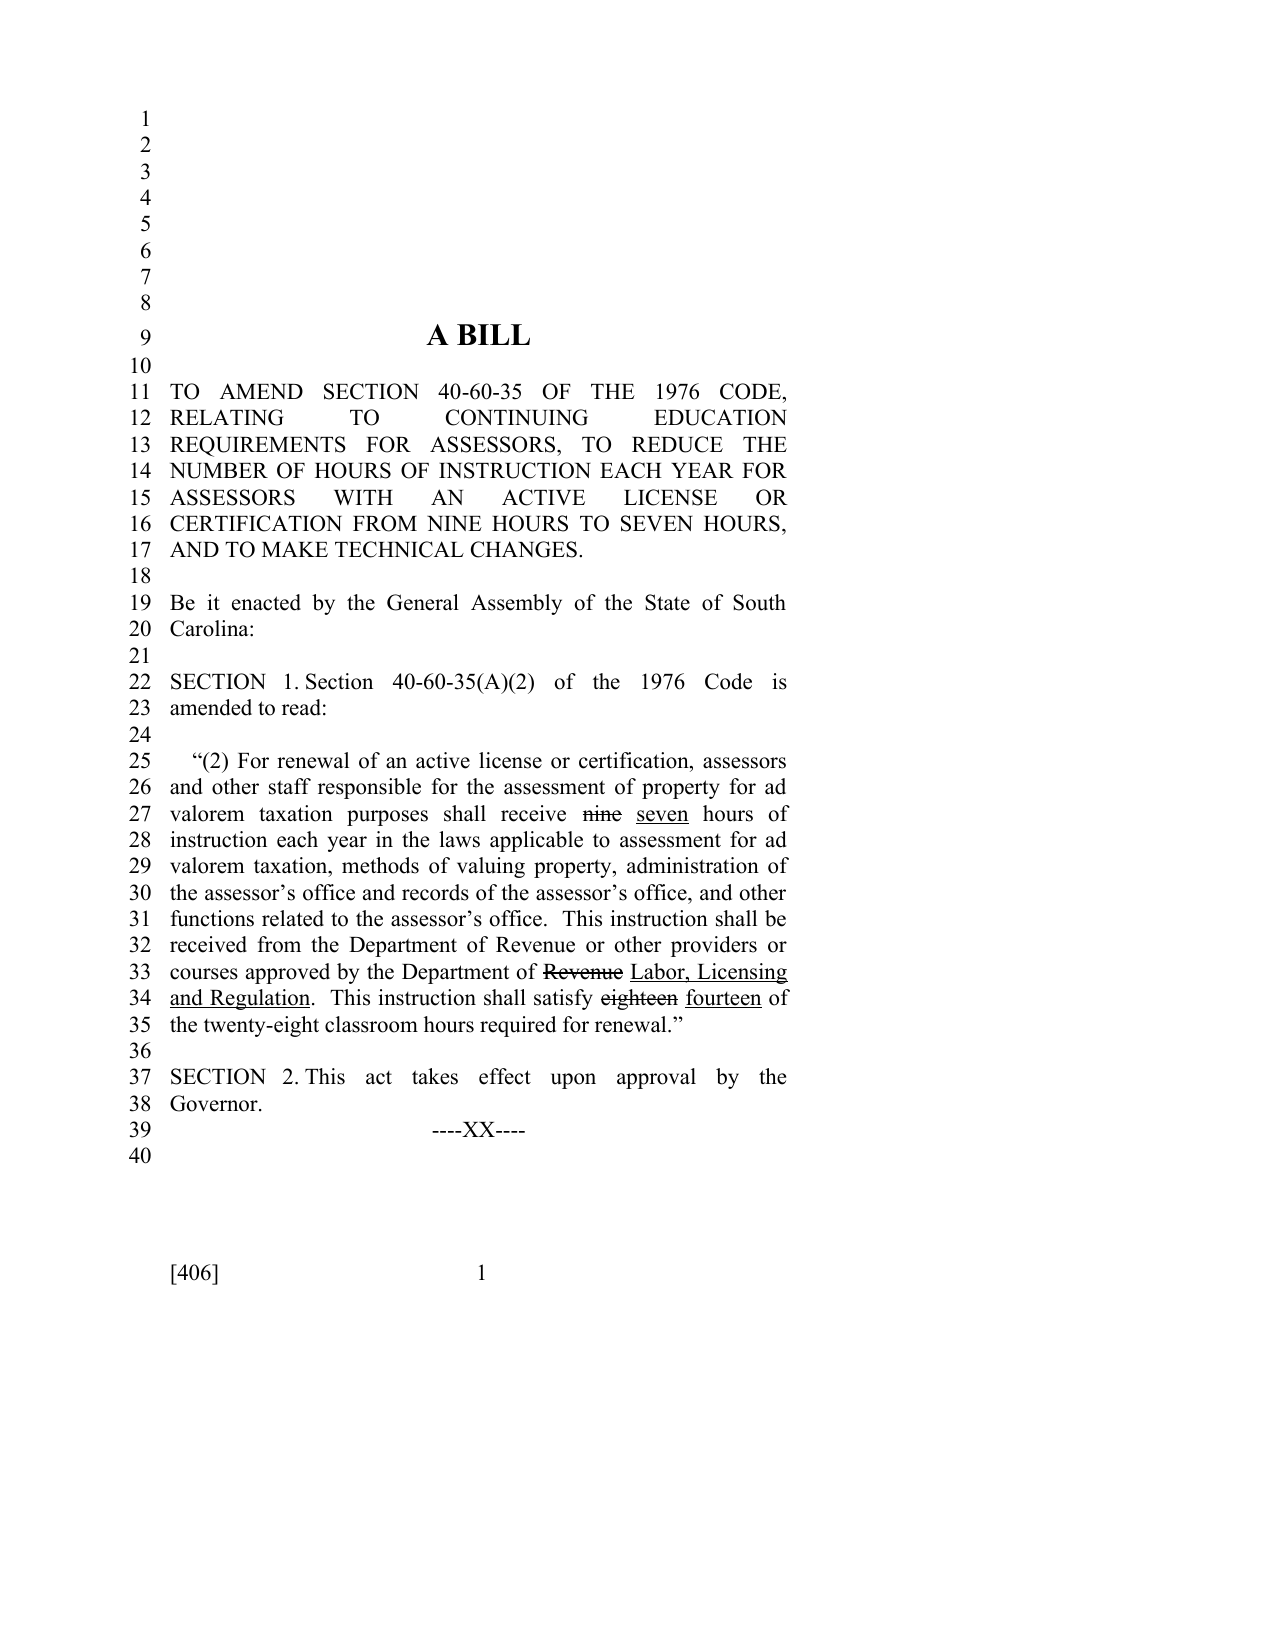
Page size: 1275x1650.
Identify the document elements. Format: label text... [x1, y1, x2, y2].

text “(2) For renewal of an active license or certification, assessors and other staff responsible for the assessment of property for ad valorem taxation purposes shall receive nine seven hours of instruction each year in the laws applicable to assessment for ad valorem taxation, methods of valuing property, administration of the assessor’s office and records of the assessor’s office, and other functions related to the assessor’s office. This instruction shall be received from the Department of Revenue or other providers or courses approved by the Department of Revenue Labor, Licensing and Regulation. This instruction shall satisfy eighteen fourteen of the twenty-eight classroom hours required for renewal.” [169, 747, 787, 1037]
text SECTION 1. Section 40-60-35(A)(2) of the 1976 Code is amended to read: [169, 668, 787, 721]
text TO AMEND SECTION 40-60-35 OF THE 1976 CODE, RELATING TO CONTINUING EDUCATION REQUIREMENTS FOR ASSESSORS, TO REDUCE THE NUMBER OF HOURS OF INSTRUCTION EACH YEAR FOR ASSESSORS WITH AN ACTIVE LICENSE OR CERTIFICATION FROM NINE HOURS TO SEVEN HOURS, AND TO MAKE TECHNICAL CHANGES. [169, 378, 787, 563]
text A BILL [169, 316, 787, 352]
text SECTION 2. This act takes effect upon approval by the Governor. [169, 1063, 787, 1116]
text ----XX---- [169, 1116, 787, 1142]
text Be it enacted by the General Assembly of the State of South Carolina: [169, 589, 787, 642]
